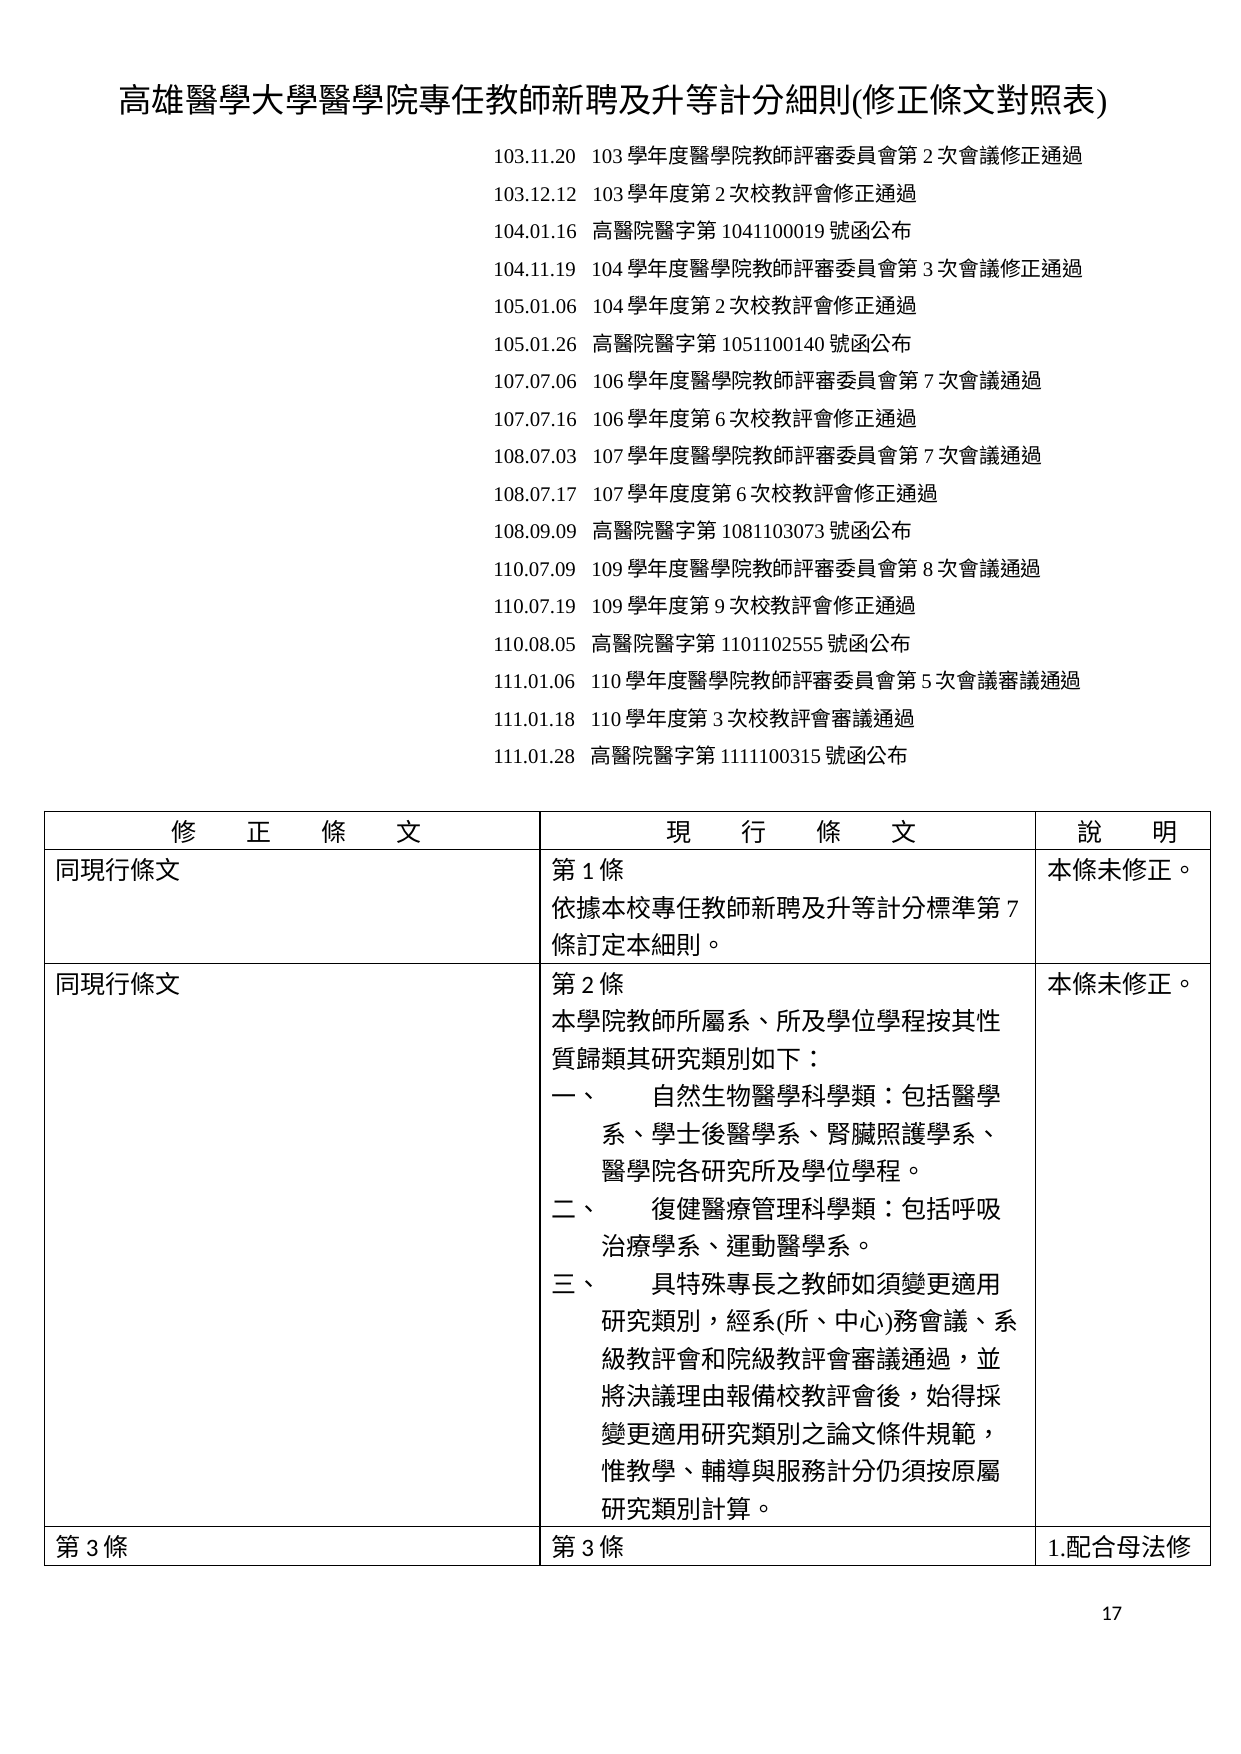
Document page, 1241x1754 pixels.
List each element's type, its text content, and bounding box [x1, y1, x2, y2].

text 111.01.28 高醫院醫字第1111100315號函公布 [493, 736, 1122, 773]
text 110.07.09 109學年度醫學院教師評審委員會第8次會議通過 [493, 548, 1122, 586]
text 111.01.06 110學年度醫學院教師評審委員會第5次會議審議通過 [493, 661, 1122, 698]
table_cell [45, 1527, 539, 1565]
text 105.01.06 104學年度第2次校教評會修正通過 [493, 286, 1122, 323]
table_cell 本條未修正。 [1036, 964, 1210, 1526]
table_cell 第2條 本學院教師所屬系、所及學位學程按其性質歸類其研究類別如下： 自然生物醫學科學類：包括醫學系、學士後醫學系、腎臟照護學系、醫學院各研究所及學位學程。 復健醫療管理科學類：包括呼吸治療學系、運動醫學系。 具特殊專長之教師如須變更適用研究類別，經系(所、中心)務會議、系級教評會和院級教評會審議通過，並將決議理由報備校教評會後，始得採變更適用研究類別之論文條件規範，惟教學、輔導與服務計分仍須按原屬研究類別計算。 [541, 964, 1035, 1526]
table_header 現 行 條 文 [541, 812, 1035, 849]
text 103.12.12 103學年度第2次校教評會修正通過 [493, 173, 1122, 211]
table_cell 同現行條文 [45, 850, 539, 963]
text 105.01.26 高醫院醫字第1051100140號函公布 [493, 323, 1122, 361]
text 108.07.17 107學年度度第6次校教評會修正通過 [493, 473, 1122, 511]
text 107.07.16 106學年度第6次校教評會修正通過 [493, 398, 1122, 436]
text 107.07.06 106學年度醫學院教師評審委員會第7次會議通過 [493, 361, 1122, 398]
text 111.01.18 110學年度第3次校教評會審議通過 [493, 698, 1122, 736]
text 108.07.03 107學年度醫學院教師評審委員會第7次會議通過 [493, 436, 1122, 473]
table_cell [1036, 1527, 1210, 1565]
text 104.11.19 104學年度醫學院教師評審委員會第3次會議修正通過 [493, 248, 1122, 286]
table_header 修 正 條 文 [45, 812, 539, 849]
text 高雄醫學大學醫學院專任教師新聘及升等計分細則(修正條文對照表) [118, 61, 1122, 136]
table_cell 第1條 依據本校專任教師新聘及升等計分標準第7條訂定本細則。 [541, 850, 1035, 963]
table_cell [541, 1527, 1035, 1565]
text 108.09.09 高醫院醫字第1081103073號函公布 [493, 511, 1122, 548]
table_header 說 明 [1036, 812, 1210, 849]
table_cell 同現行條文 [45, 964, 539, 1526]
text 103.11.20 103學年度醫學院教師評審委員會第2次會議修正通過 [493, 136, 1122, 173]
text 110.08.05 高醫院醫字第1101102555號函公布 [493, 623, 1122, 661]
text 110.07.19 109學年度第9次校教評會修正通過 [493, 586, 1122, 623]
table_cell 本條未修正。 [1036, 850, 1210, 963]
text 104.01.16 高醫院醫字第1041100019號函公布 [493, 211, 1122, 248]
